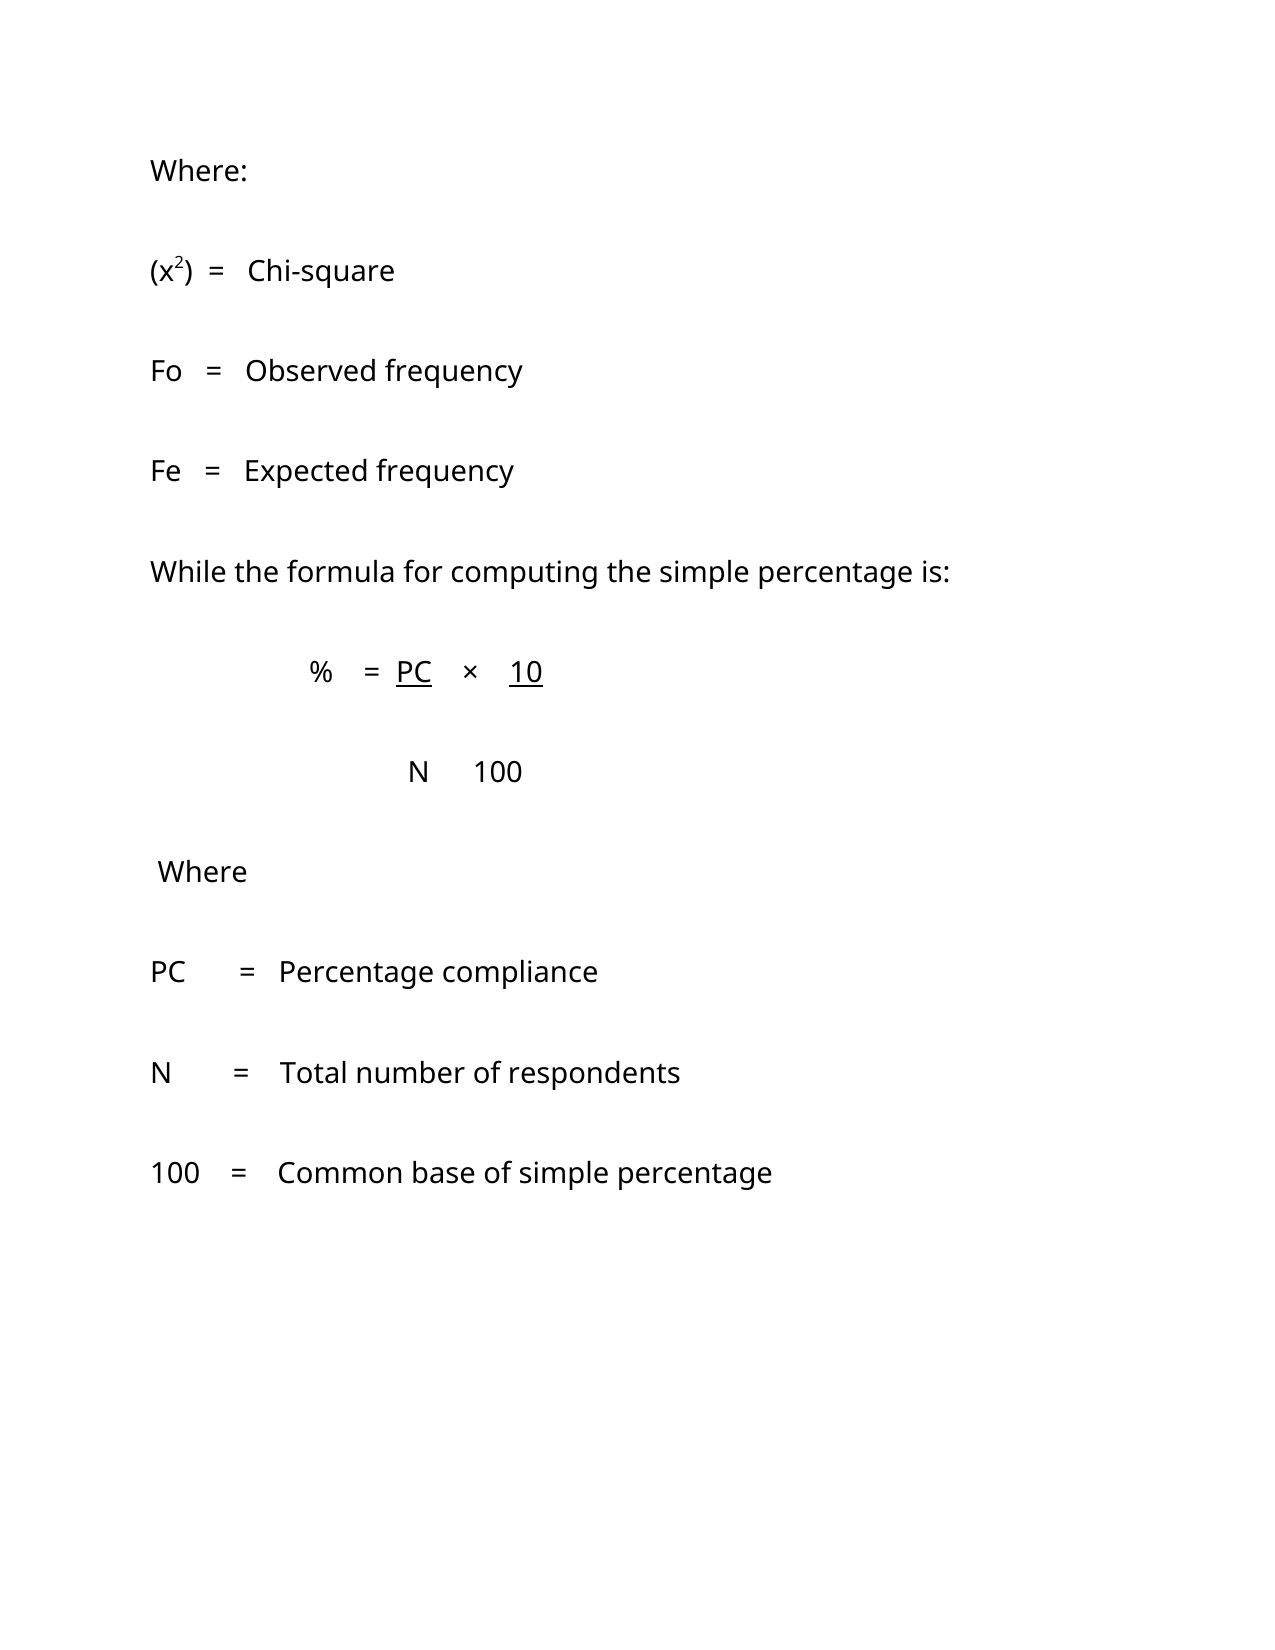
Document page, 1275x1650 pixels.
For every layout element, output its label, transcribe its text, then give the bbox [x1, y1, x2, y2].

text (x2) = Chi-square [150, 250, 1125, 290]
text Fe = Expected frequency [150, 451, 1125, 490]
text N 100 [150, 751, 1125, 791]
text While the formula for computing the simple percentage is: [150, 551, 1125, 591]
text PC = Percentage compliance [150, 952, 1125, 991]
text Where: [150, 150, 1125, 190]
text % = PC × 10 [150, 651, 1125, 691]
text Fo = Observed frequency [150, 350, 1125, 390]
text N = Total number of respondents [150, 1052, 1125, 1092]
text 100 = Common base of simple percentage [150, 1152, 1125, 1192]
text Where [150, 851, 1125, 891]
